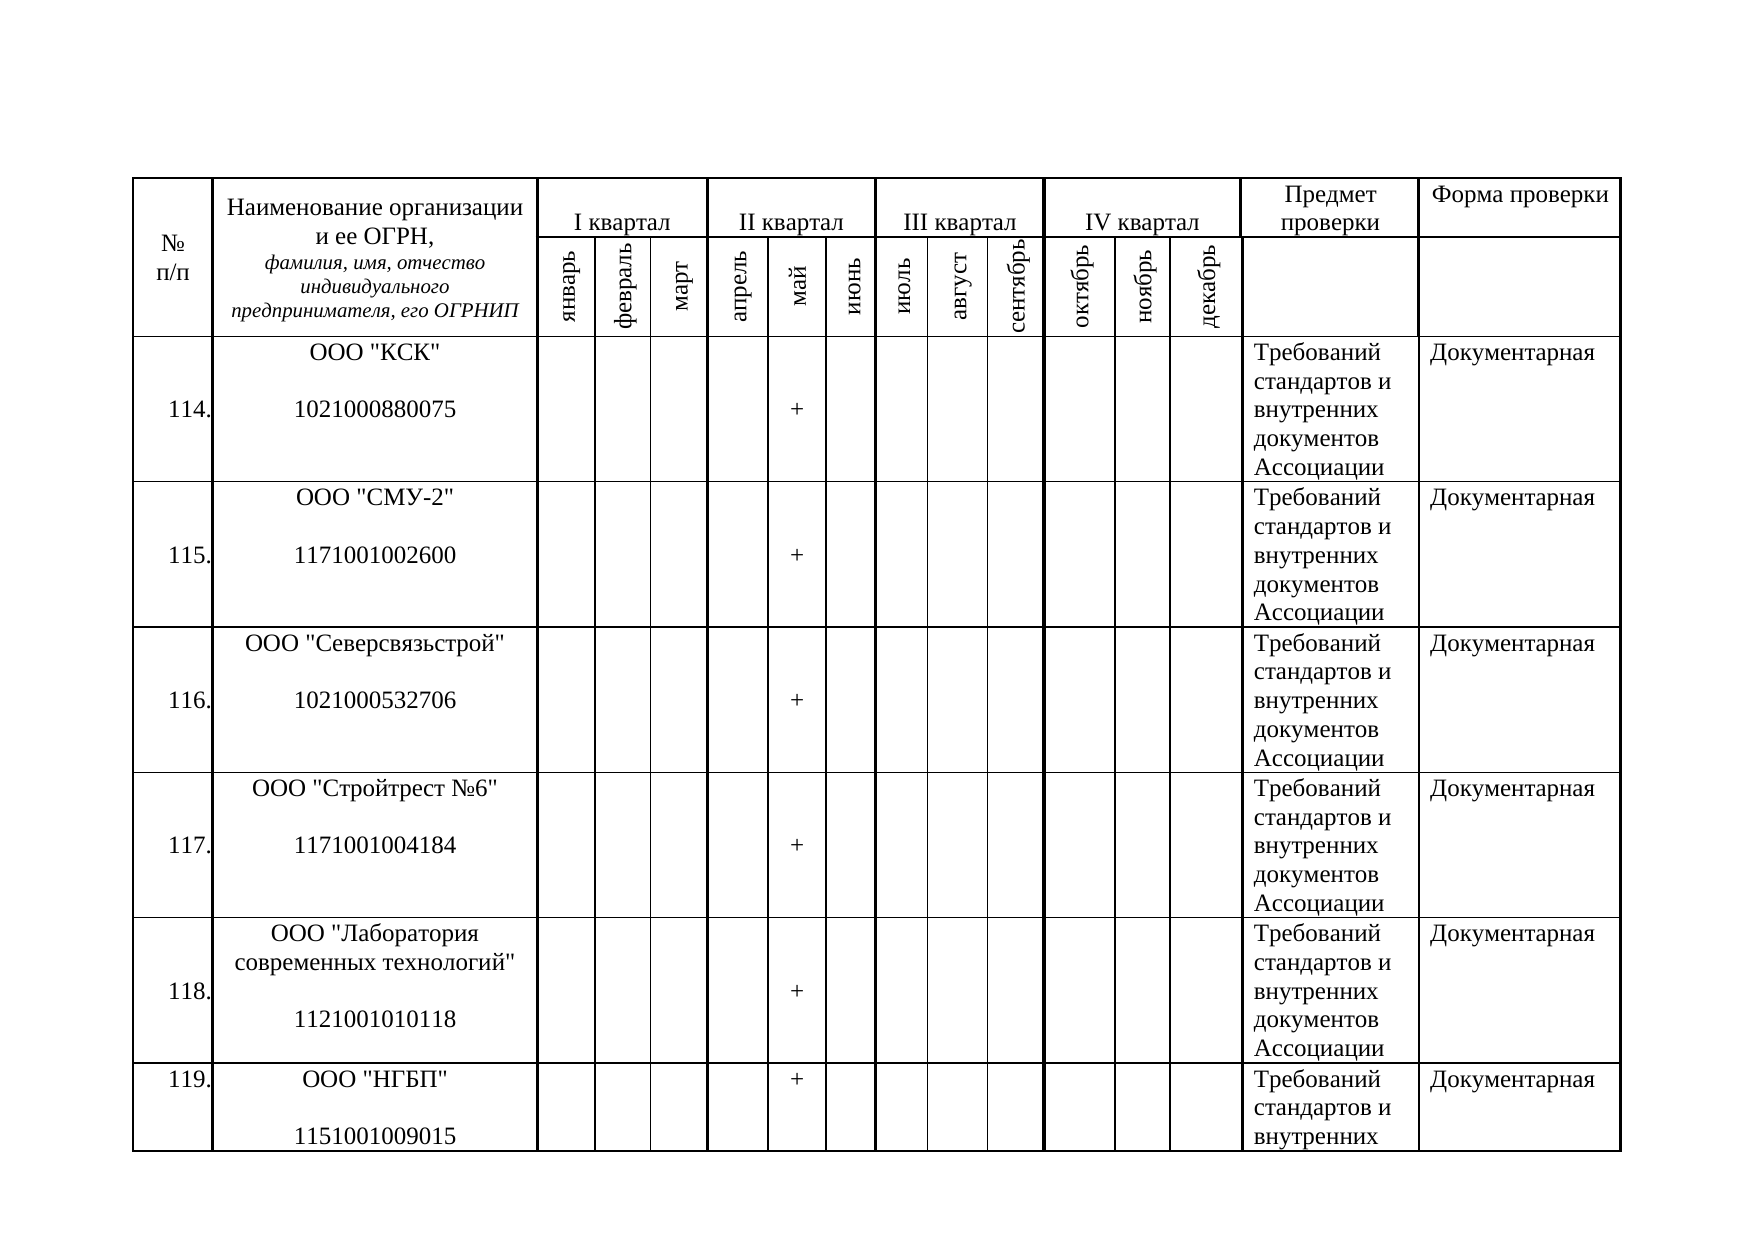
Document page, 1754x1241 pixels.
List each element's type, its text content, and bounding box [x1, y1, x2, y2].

table_cell [877, 773, 927, 917]
table_cell [877, 337, 927, 481]
table_header III квартал [877, 179, 1042, 236]
table_cell [1244, 238, 1417, 336]
table_cell [827, 773, 874, 917]
table_cell Документарная [1420, 773, 1619, 917]
table_header I квартал [539, 179, 706, 236]
table_cell [1046, 482, 1114, 626]
table_cell ООО "Лаборатория современных технологий" 1121001010118 [214, 918, 536, 1062]
table_cell [1171, 773, 1241, 917]
table_cell [928, 918, 987, 1062]
table_cell [827, 918, 874, 1062]
table_header Наименование организации и ее ОГРН, фамилия, имя, отчество индивидуального предпринимателя, его ОГРНИП [214, 179, 536, 336]
table_cell [928, 482, 987, 626]
table_cell [134, 482, 211, 626]
table_cell [1116, 337, 1169, 481]
table_cell [596, 628, 650, 771]
table_header IV квартал [1046, 179, 1239, 236]
table_cell [651, 773, 706, 917]
table_cell [539, 773, 594, 917]
table_cell ООО "НГБП" 1151001009015 [214, 1064, 536, 1150]
table_cell Документарная [1420, 337, 1619, 481]
table_cell ООО "Северсвязьстрой" 1021000532706 [214, 628, 536, 771]
table_cell [596, 337, 650, 481]
table_cell [928, 628, 987, 771]
table_cell [709, 628, 767, 771]
table_cell [539, 337, 594, 481]
table_cell [1171, 337, 1241, 481]
table_cell июль [877, 238, 927, 336]
table_cell [134, 773, 211, 917]
table_cell [988, 482, 1042, 626]
table_cell [651, 337, 706, 481]
table_cell [651, 918, 706, 1062]
table_cell Требований стандартов и внутренних документов Ассоциации [1244, 1064, 1418, 1150]
table_cell [827, 1064, 874, 1150]
table_cell [1046, 337, 1114, 481]
table_cell [651, 482, 706, 626]
table_cell [709, 337, 767, 481]
table_cell Документарная [1420, 482, 1619, 626]
table_cell Требований стандартов и внутренних документов Ассоциации [1244, 918, 1418, 1062]
table_cell [827, 628, 874, 771]
table_cell Требований стандартов и внутренних документов Ассоциации [1244, 337, 1418, 481]
table_cell [1171, 918, 1241, 1062]
table_cell [539, 482, 594, 626]
table_cell февраль [596, 238, 650, 336]
table_cell [709, 918, 767, 1062]
table_cell [596, 918, 650, 1062]
table_cell + [769, 1064, 825, 1150]
table_cell май [769, 238, 825, 336]
table_cell [134, 918, 211, 1062]
table_cell + [769, 482, 825, 626]
table_cell апрель [709, 238, 767, 336]
table_cell [877, 918, 927, 1062]
table_cell [877, 1064, 927, 1150]
table_cell [539, 1064, 594, 1150]
table_cell [1171, 628, 1241, 771]
table_cell [596, 773, 650, 917]
table_cell август [928, 238, 987, 336]
table_cell [928, 337, 987, 481]
table_cell Документарная [1420, 1064, 1619, 1150]
table_cell [988, 773, 1042, 917]
table_cell Требований стандартов и внутренних документов Ассоциации [1244, 482, 1418, 626]
table_cell + [769, 773, 825, 917]
table_cell [877, 628, 927, 771]
table_cell ООО "СМУ-2" 1171001002600 [214, 482, 536, 626]
table_cell Документарная [1420, 628, 1619, 771]
table_cell Требований стандартов и внутренних документов Ассоциации [1244, 773, 1418, 917]
table_cell [651, 628, 706, 771]
table_cell [1046, 628, 1114, 771]
table_cell [988, 628, 1042, 771]
table_cell Документарная [1420, 918, 1619, 1062]
table_cell [651, 1064, 706, 1150]
table_cell ООО "КСК" 1021000880075 [214, 337, 536, 481]
table_cell [1116, 482, 1169, 626]
table_header II квартал [709, 179, 874, 236]
table_cell [539, 628, 594, 771]
table_cell [134, 628, 211, 771]
table_header Форма проверки [1420, 179, 1619, 236]
table_cell [988, 337, 1042, 481]
table_cell [827, 337, 874, 481]
table_cell ноябрь [1116, 238, 1169, 336]
table_header Предмет проверки [1242, 179, 1417, 236]
table_cell [709, 773, 767, 917]
table_cell [877, 482, 927, 626]
table_cell [1420, 238, 1619, 336]
table_cell [1171, 1064, 1241, 1150]
table_cell [1116, 1064, 1169, 1150]
table_cell декабрь [1171, 238, 1241, 336]
table_cell [928, 773, 987, 917]
table_cell [709, 1064, 767, 1150]
table_cell + [769, 628, 825, 771]
table_cell [596, 1064, 650, 1150]
table_cell октябрь [1046, 238, 1114, 336]
table_cell [539, 918, 594, 1062]
table_cell Требований стандартов и внутренних документов Ассоциации [1244, 628, 1418, 771]
table_cell [1046, 918, 1114, 1062]
table_cell [709, 482, 767, 626]
table_cell [928, 1064, 987, 1150]
table_cell [827, 482, 874, 626]
table_cell ООО "Стройтрест №6" 1171001004184 [214, 773, 536, 917]
table_cell [1116, 773, 1169, 917]
table_cell [134, 1064, 211, 1150]
table_cell [596, 482, 650, 626]
table_header № п/п [134, 179, 211, 336]
table_cell + [769, 918, 825, 1062]
table_cell январь [539, 238, 594, 336]
table_cell [134, 337, 211, 481]
table_cell сентябрь [988, 238, 1042, 336]
table_cell [988, 1064, 1042, 1150]
table_cell [1046, 773, 1114, 917]
table_cell [1116, 628, 1169, 771]
table_cell [988, 918, 1042, 1062]
table_cell [1046, 1064, 1114, 1150]
table_cell [1116, 918, 1169, 1062]
table_cell март [651, 238, 706, 336]
table_cell [1171, 482, 1241, 626]
table_cell + [769, 337, 825, 481]
table_cell июнь [827, 238, 874, 336]
